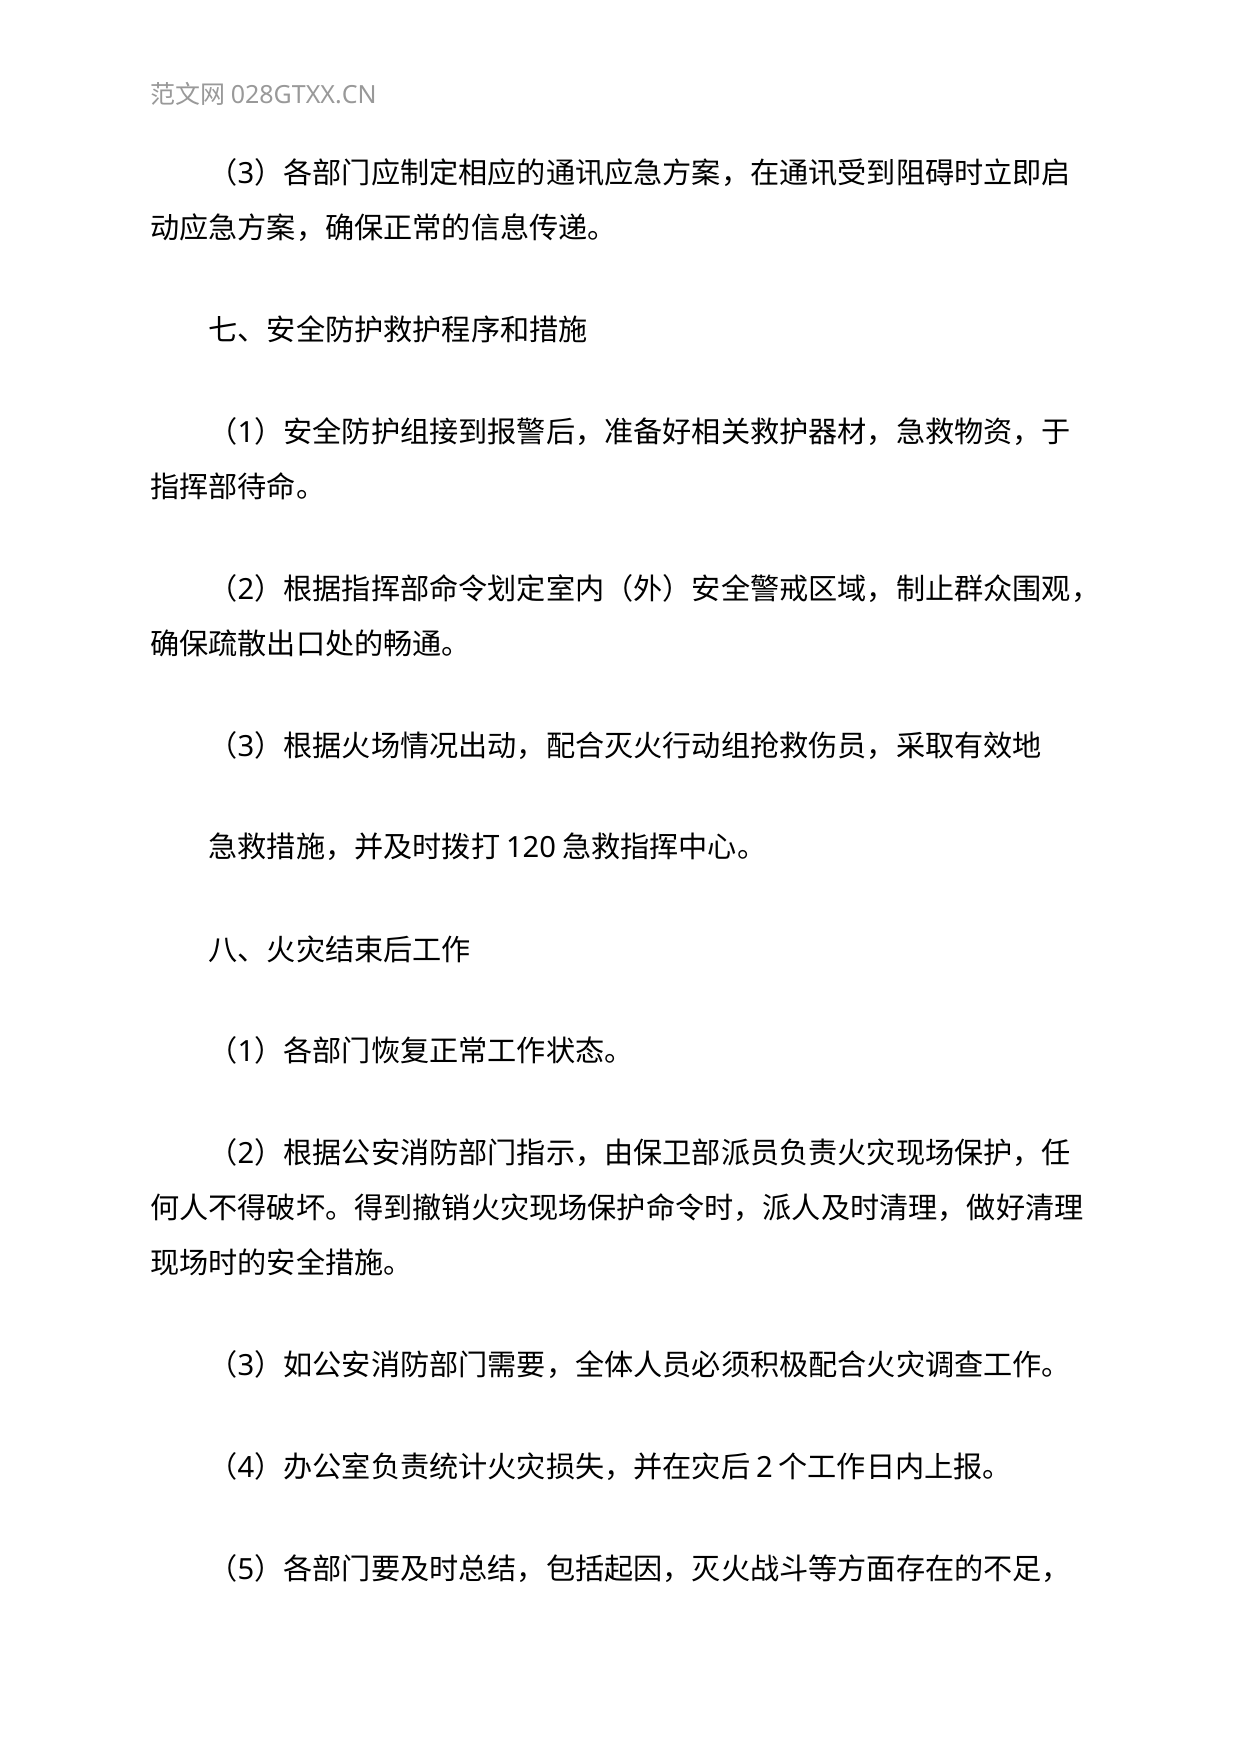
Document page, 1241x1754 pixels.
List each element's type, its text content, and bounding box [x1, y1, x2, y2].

text 七、安全防护救护程序和措施 [150, 307, 1090, 349]
text （3）各部门应制定相应的通讯应急方案，在通讯受到阻碍时立即启动应急方案，确保正常的信息传递。 [150, 150, 1090, 247]
text （1）各部门恢复正常工作状态。 [150, 1028, 1090, 1070]
text 急救措施，并及时拨打120急救指挥中心。 [150, 824, 1090, 866]
text （4）办公室负责统计火灾损失，并在灾后2个工作日内上报。 [150, 1443, 1090, 1486]
text （1）安全防护组接到报警后，准备好相关救护器材，急救物资，于指挥部待命。 [150, 408, 1090, 506]
text （2）根据公安消防部门指示，由保卫部派员负责火灾现场保护，任何人不得破坏。得到撤销火灾现场保护命令时，派人及时清理，做好清理现场时的安全措施。 [150, 1130, 1090, 1282]
text 八、火灾结束后工作 [150, 926, 1090, 968]
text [150, 1545, 1090, 1588]
text （2）根据指挥部命令划定室内（外）安全警戒区域，制止群众围观，确保疏散出口处的畅通。 [150, 565, 1090, 663]
text （3）如公安消防部门需要，全体人员必须积极配合火灾调查工作。 [150, 1341, 1090, 1384]
text （3）根据火场情况出动，配合灭火行动组抢救伤员，采取有效地 [150, 722, 1090, 764]
